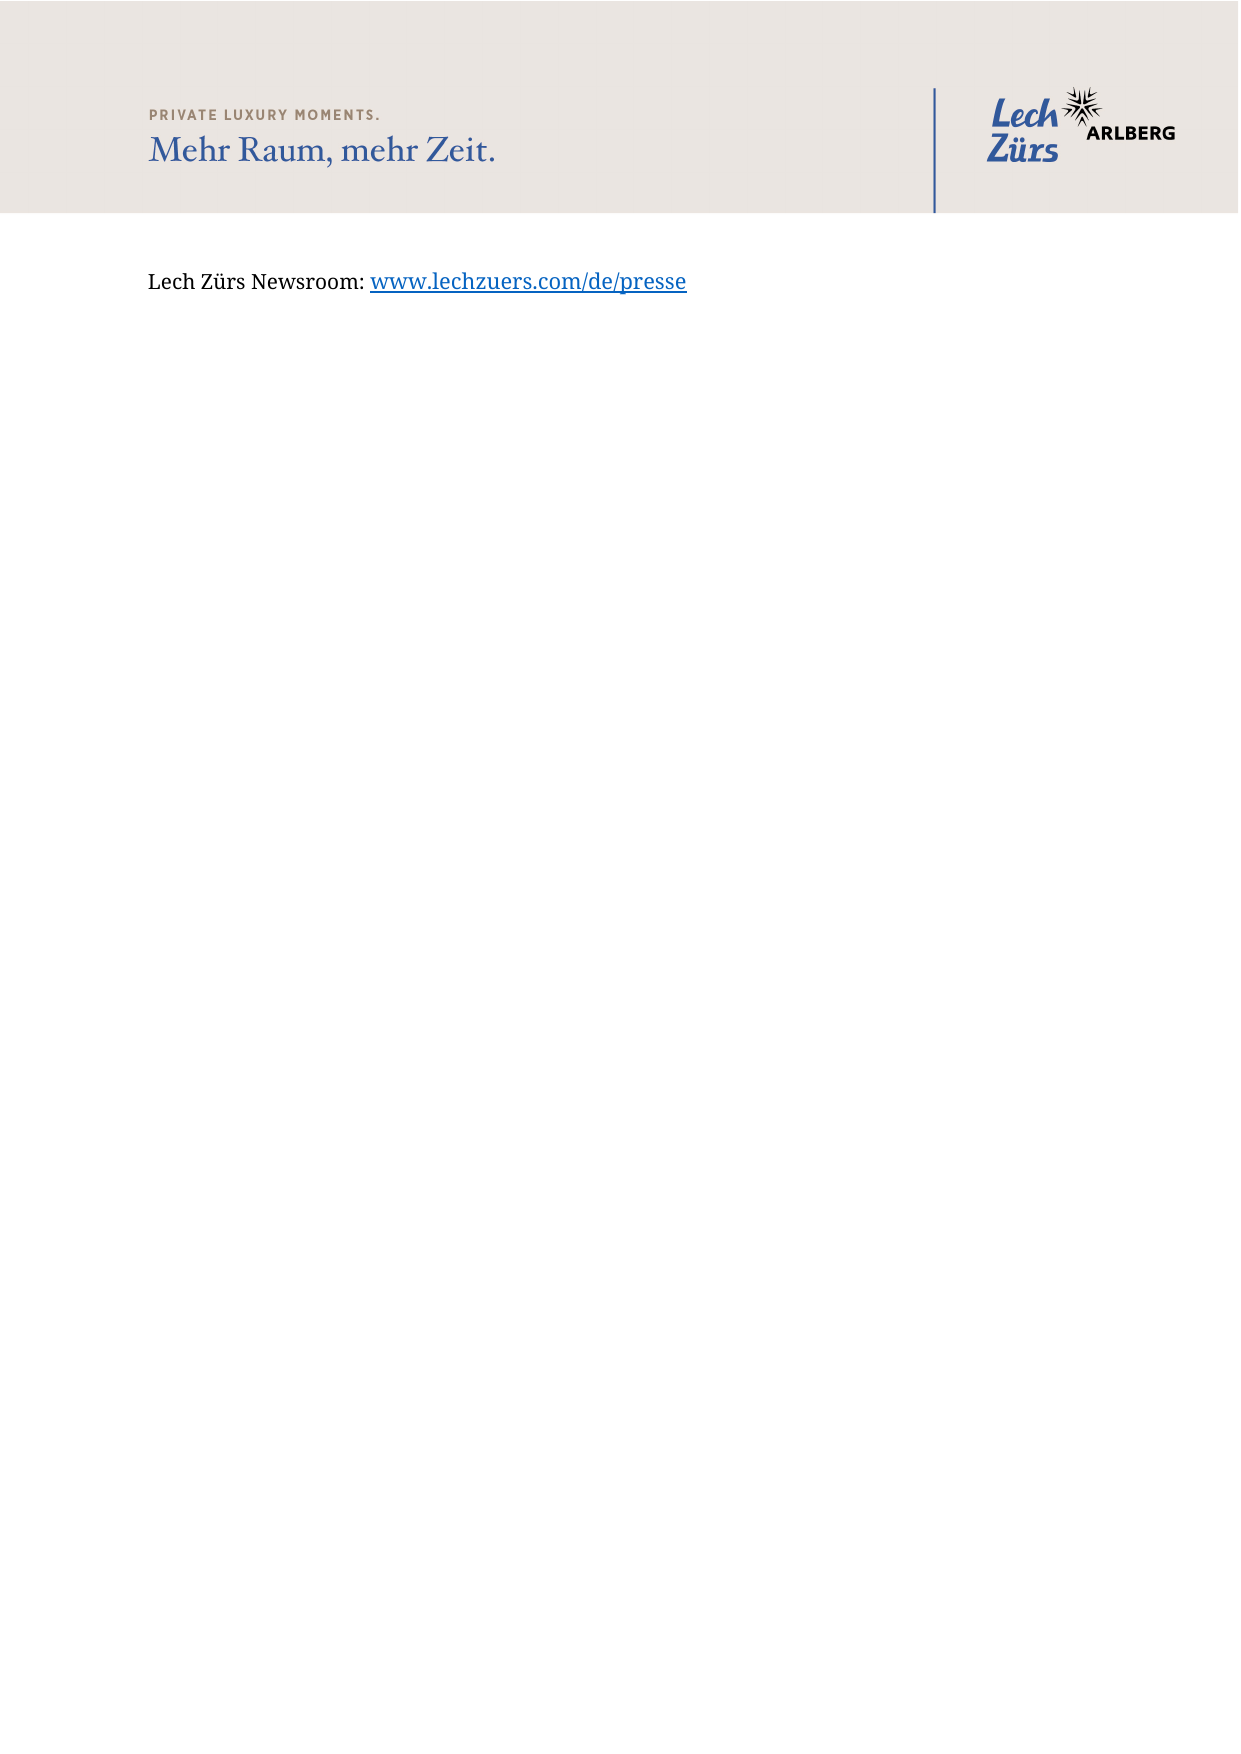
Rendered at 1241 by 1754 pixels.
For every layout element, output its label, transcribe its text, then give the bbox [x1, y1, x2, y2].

picture [0, 1, 1239, 215]
text Lech Zürs Newsroom: www.lechzuers.com/de/presse [148, 266, 1063, 296]
